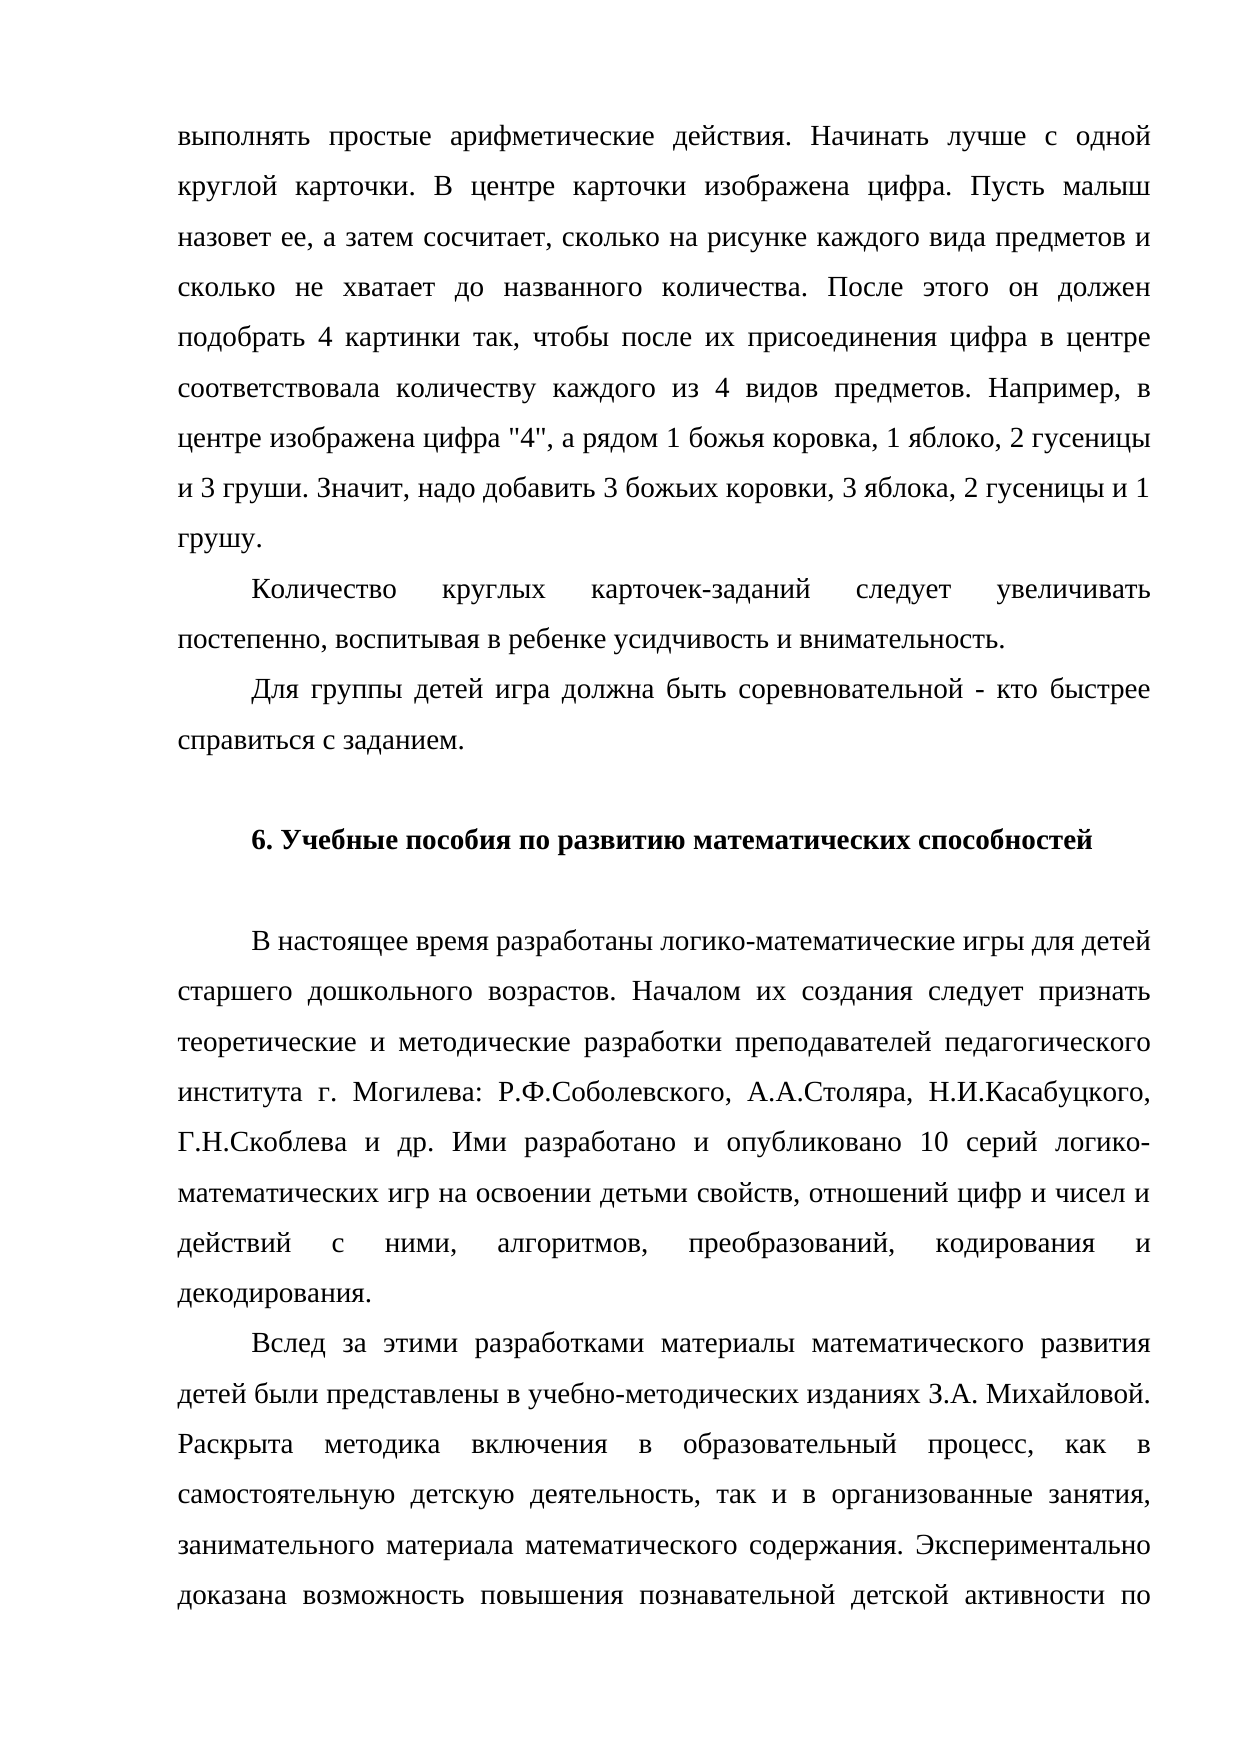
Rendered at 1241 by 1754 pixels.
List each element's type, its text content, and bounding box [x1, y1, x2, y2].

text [177, 1326, 1152, 1611]
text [177, 118, 1152, 554]
text В настоящее время разработаны логико-математические игры для детей старшего дошкольного возрастов. Началом их создания следует признать теоретические и методические разработки преподавателей педагогического института г. Могилева: Р.Ф.Соболевского, А.А.Столяра, Н.И.Касабуцкого, Г.Н.Скоблева и др. Ими разработано и опубликовано 10 серий логико-математических игр на освоении детьми свойств, отношений цифр и чисел и действий с ними, алгоритмов, преобразований, кодирования и декодирования. [177, 923, 1152, 1309]
text Количество круглых карточек-заданий следует увеличивать постепенно, воспитывая в ребенке усидчивость и внимательность. [177, 571, 1152, 655]
text 6. Учебные пособия по развитию математических способностей [177, 822, 1152, 856]
text Для группы детей игра должна быть соревновательной - кто быстрее справиться с заданием. [177, 672, 1152, 755]
